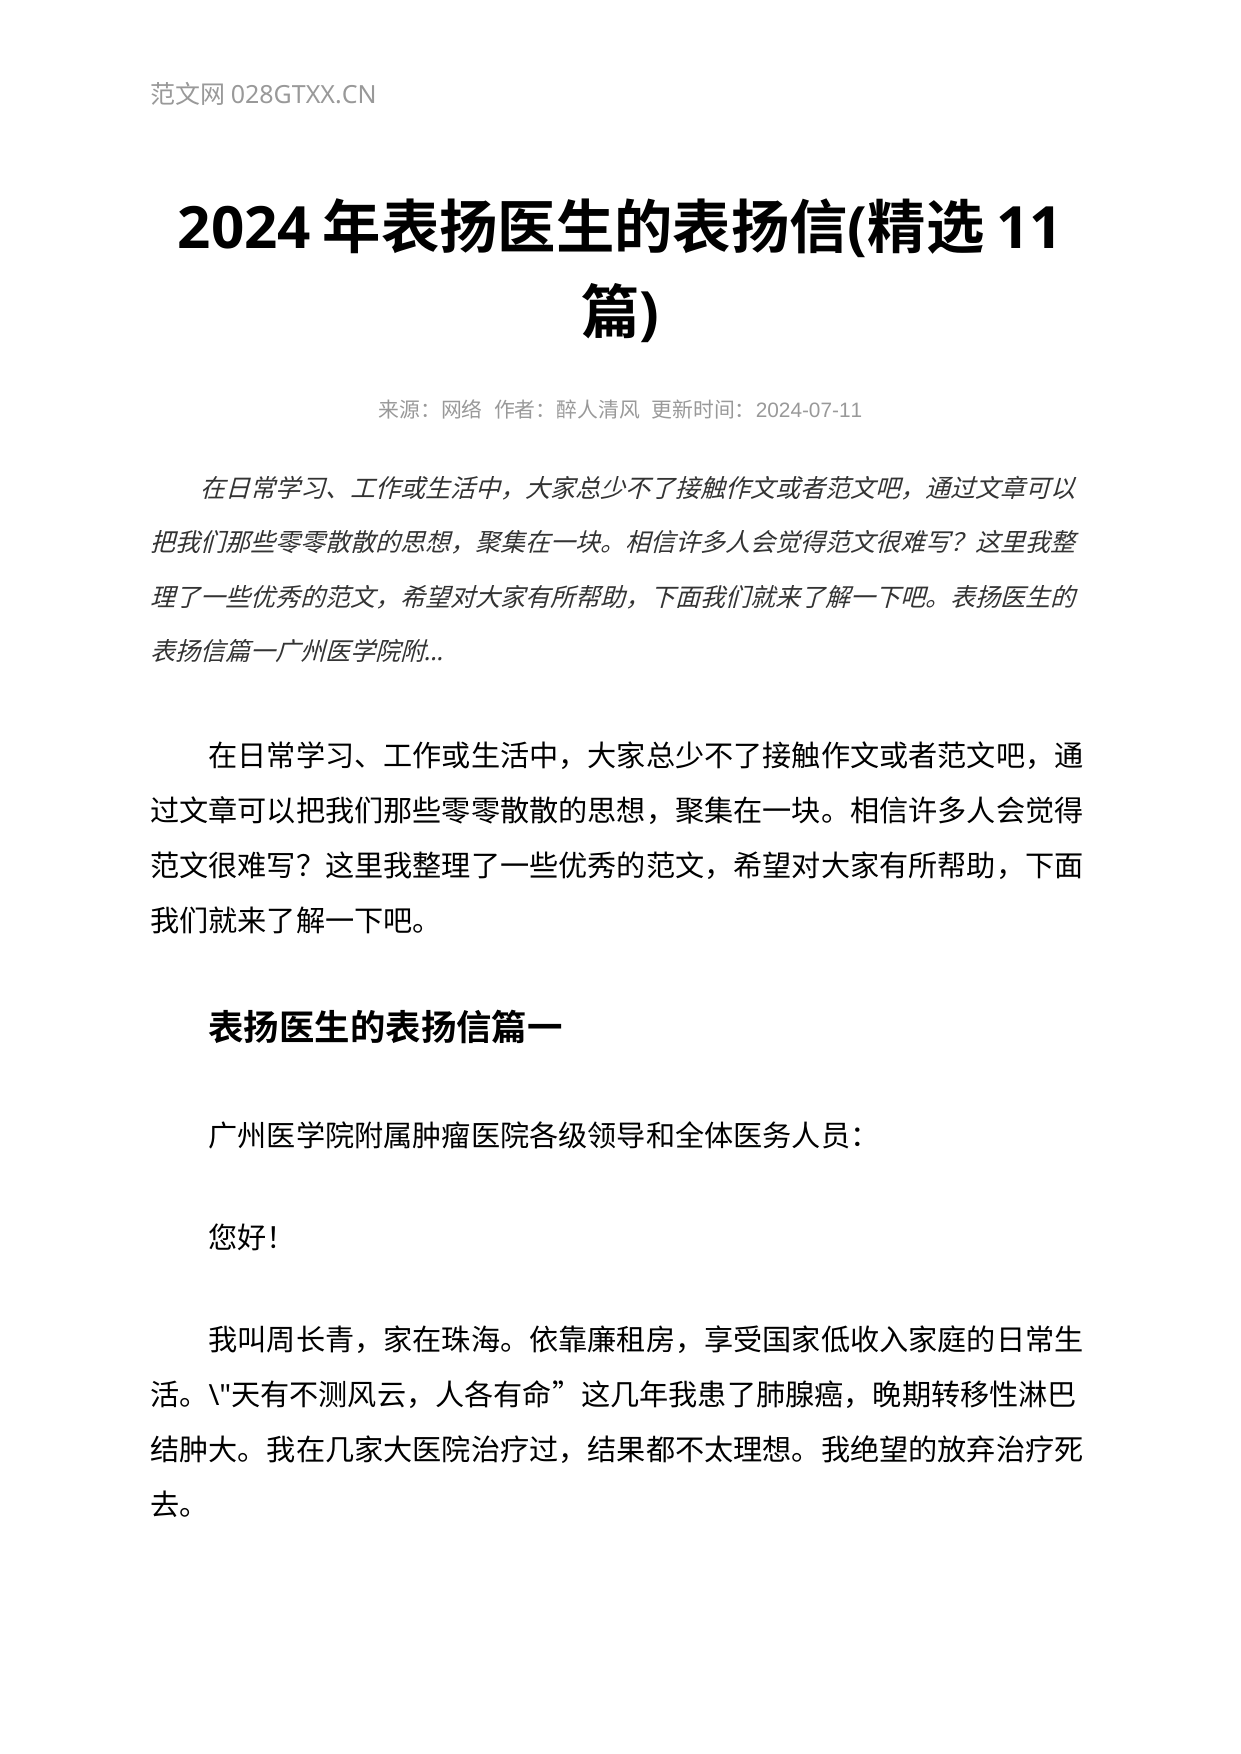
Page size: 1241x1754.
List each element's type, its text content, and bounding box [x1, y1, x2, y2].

text 表扬医生的表扬信篇一 [150, 999, 1090, 1051]
text 在日常学习、工作或生活中，大家总少不了接触作文或者范文吧，通过文章可以把我们那些零零散散的思想，聚集在一块。相信许多人会觉得范文很难写？这里我整理了一些优秀的范文，希望对大家有所帮助，下面我们就来了解一下吧。 [150, 733, 1090, 940]
text 您好！ [150, 1214, 1090, 1257]
subtitle 2024年表扬医生的表扬信(精选11篇) [150, 181, 1090, 351]
text 来源：网络 作者：醉人清风 更新时间：2024-07-11 [150, 398, 1090, 422]
text 广州医学院附属肿瘤医院各级领导和全体医务人员： [150, 1113, 1090, 1155]
text 我叫周长青，家在珠海。依靠廉租房，享受国家低收入家庭的日常生活。\"天有不测风云，人各有命”这几年我患了肺腺癌，晚期转移性淋巴结肿大。我在几家大医院治疗过，结果都不太理想。我绝望的放弃治疗死去。 [150, 1316, 1090, 1523]
text 在日常学习、工作或生活中，大家总少不了接触作文或者范文吧，通过文章可以把我们那些零零散散的思想，聚集在一块。相信许多人会觉得范文很难写？这里我整理了一些优秀的范文，希望对大家有所帮助，下面我们就来了解一下吧。表扬医生的表扬信篇一广州医学院附... [150, 468, 1090, 668]
